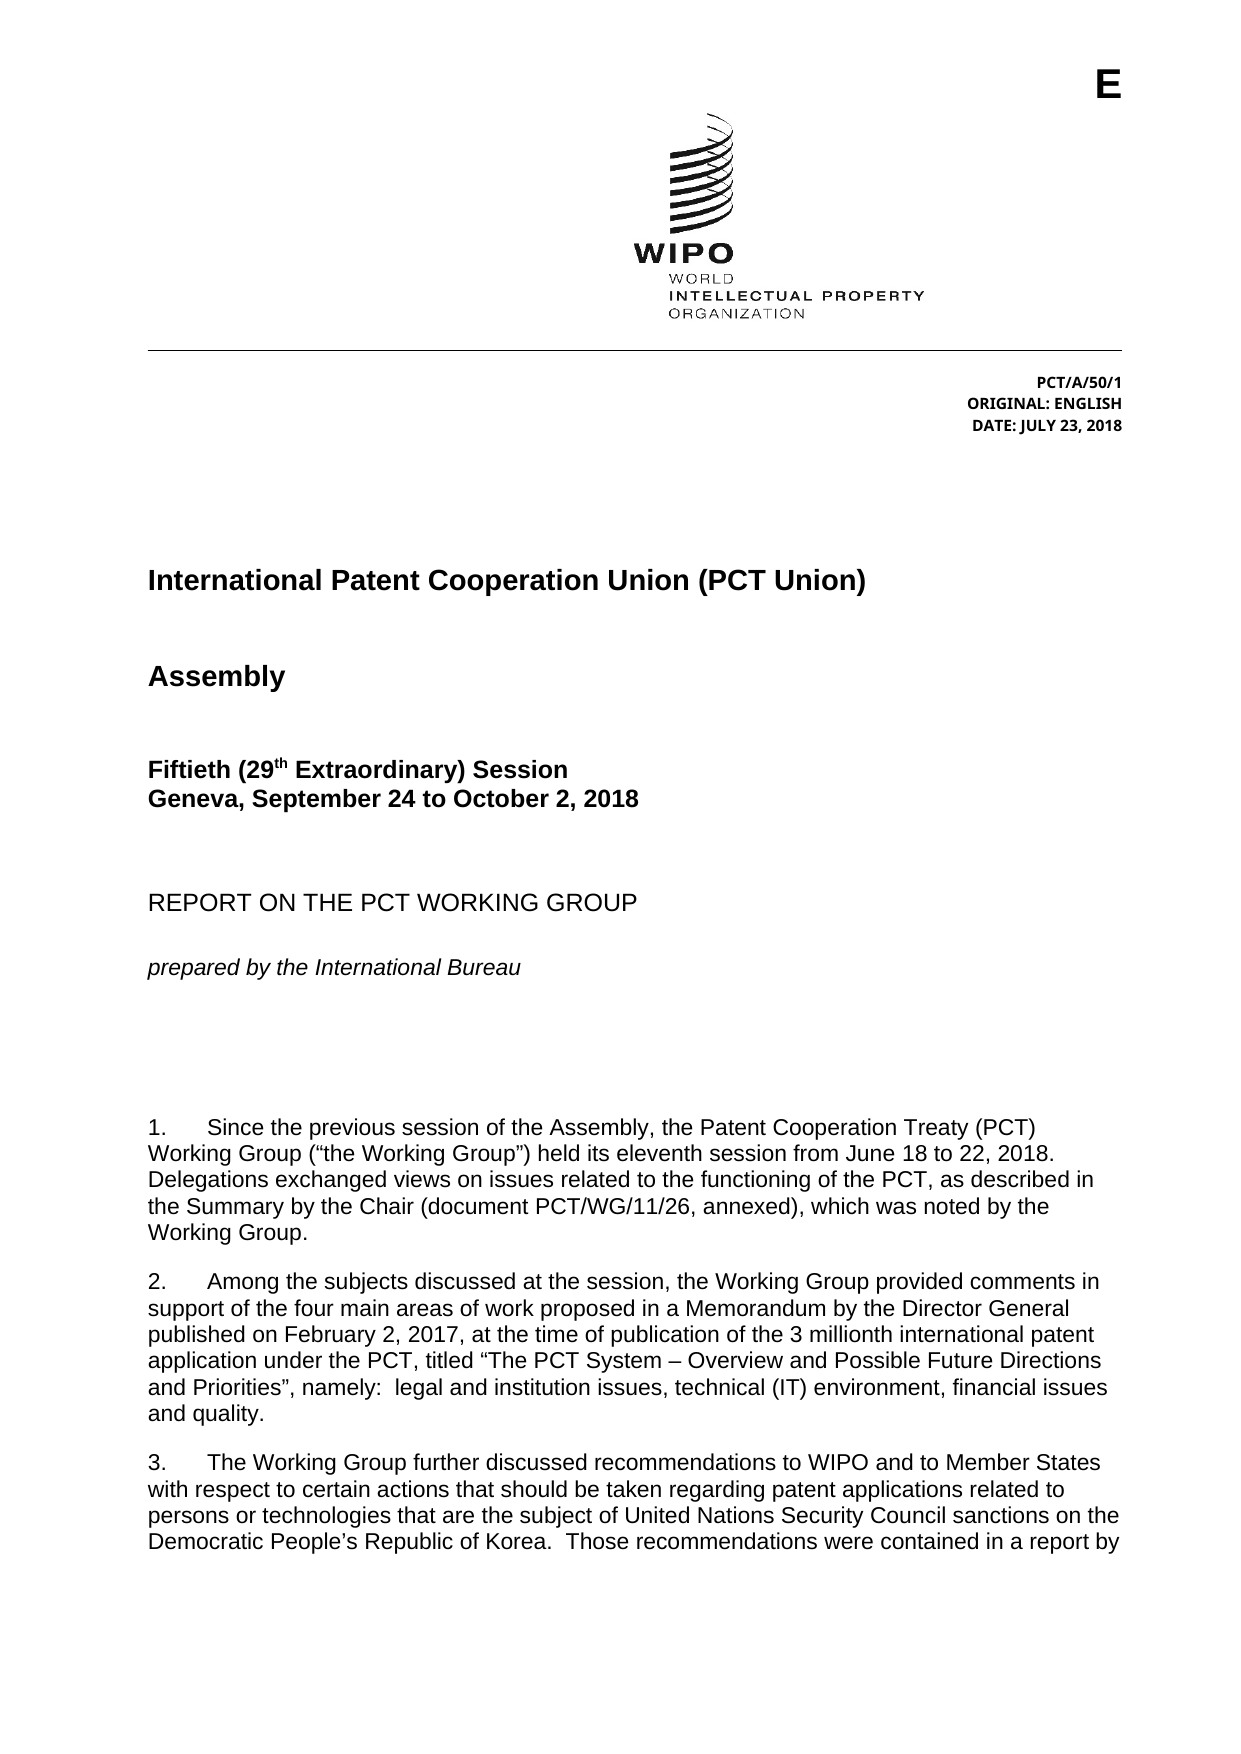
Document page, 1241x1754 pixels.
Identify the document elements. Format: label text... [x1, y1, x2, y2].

text Fiftieth (29th Extraordinary) Session Geneva, September 24 to October 2, 2018 [148, 755, 1122, 813]
text Among the subjects discussed at the session, the Working Group provided comments in support of the four main areas of work proposed in a Memorandum by the Director General published on February 2, 2017, at the time of publication of the 3 millionth international patent application under the PCT, titled “The PCT System – Overview and Possible Future Directions and Priorities”, namely: legal and institution issues, technical (IT) environment, financial issues and quality. [148, 1268, 1122, 1426]
text Since the previous session of the Assembly, the Patent Cooperation Treaty (PCT) Working Group (“the Working Group”) held its eleventh session from June 18 to 22, 2018. Delegations exchanged views on issues related to the functioning of the PCT, as described in the Summary by the Chair (document PCT/WG/11/26, annexed), which was noted by the Working Group. [148, 1113, 1122, 1245]
picture [626, 107, 931, 325]
text prepared by the International Bureau [148, 954, 1122, 980]
text Report on the PCT Working Group [148, 888, 1122, 916]
text DATE: July 23, 2018 [148, 414, 1122, 436]
subtitle International Patent Cooperation Union (PCT Union) [148, 563, 1122, 597]
subtitle Assembly [148, 659, 1122, 693]
text ORIGINAL: English [148, 393, 1122, 414]
text The Working Group further discussed recommendations to WIPO and to Member States with respect to certain actions that should be taken regarding patent applications related to persons or technologies that are the subject of United Nations Security Council sanctions on the Democratic People’s Republic of Korea. Those recommendations were contained in a report by [148, 1449, 1122, 1555]
text PCT/A/50/1 [148, 351, 1122, 393]
text E [148, 59, 1122, 107]
